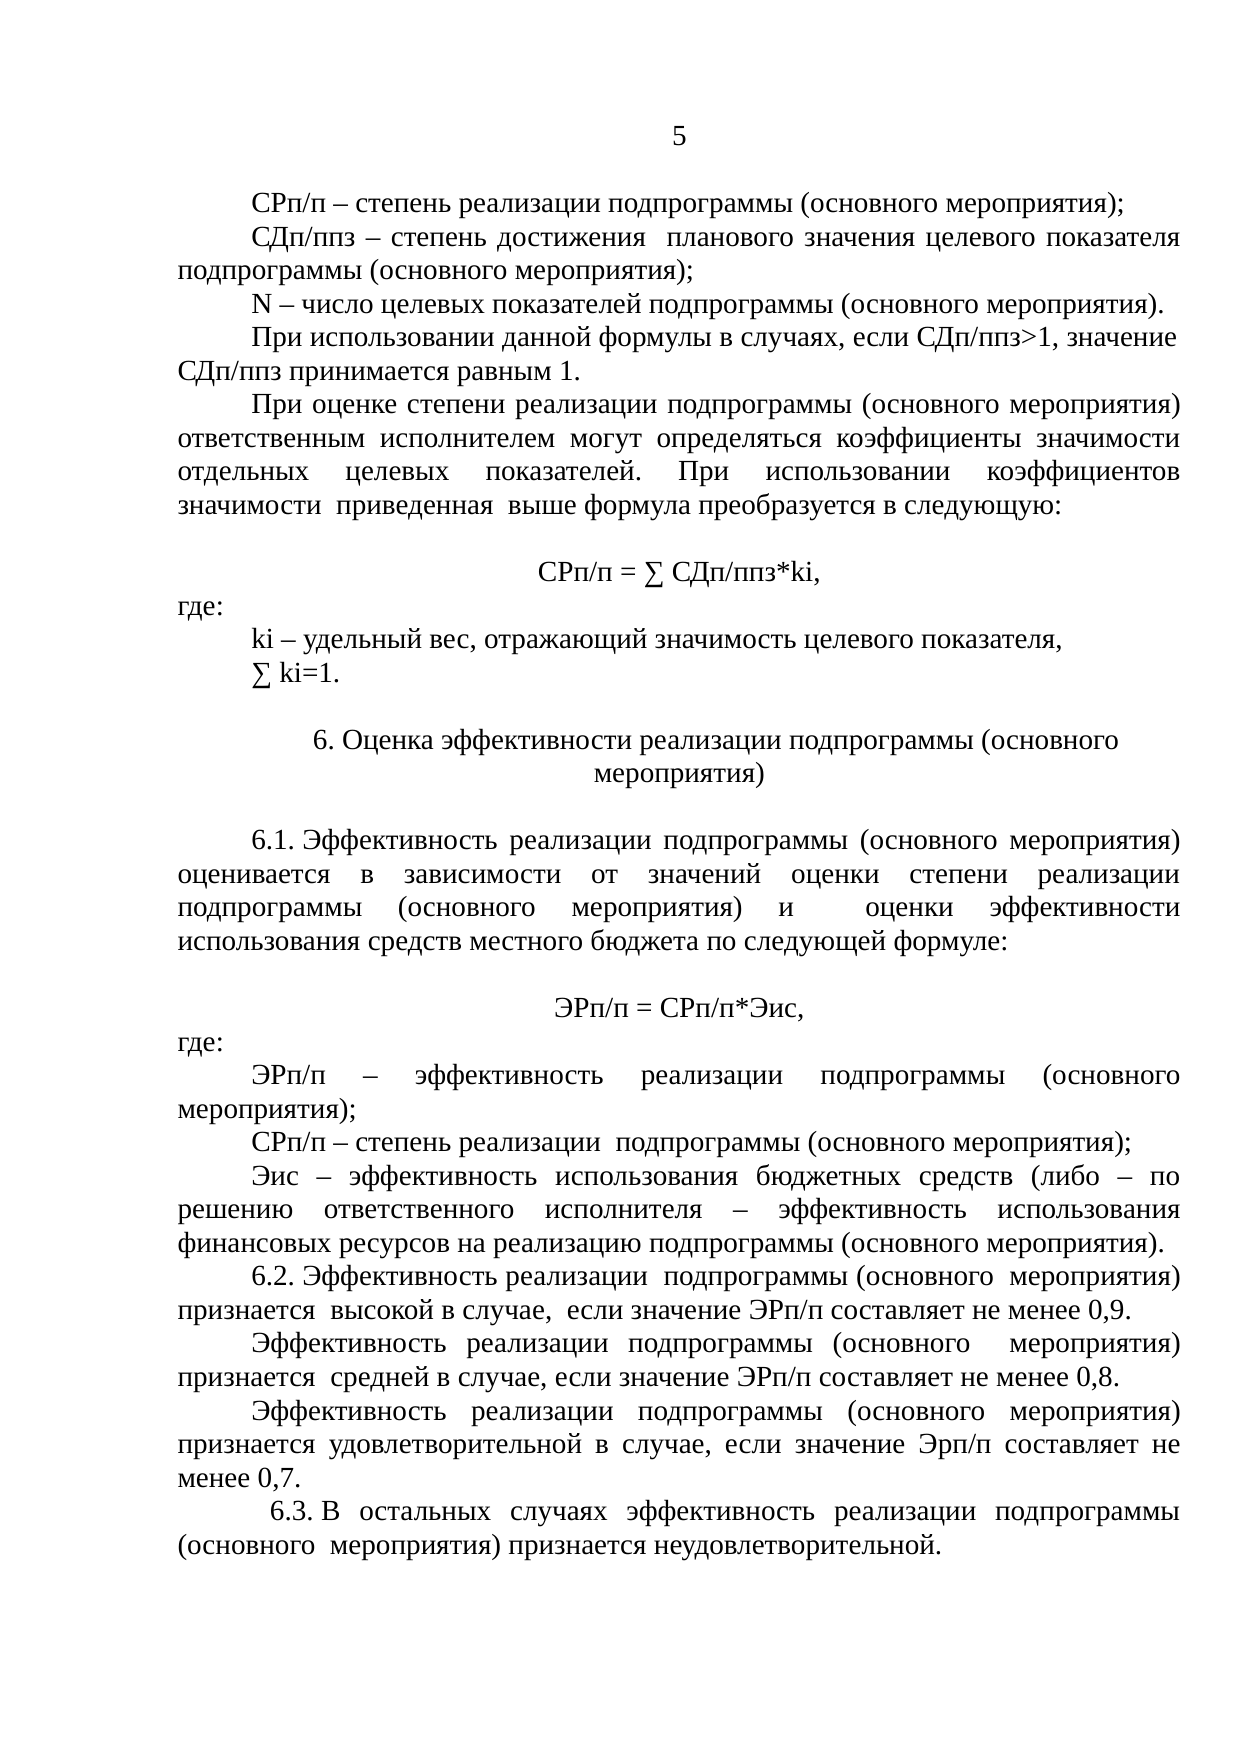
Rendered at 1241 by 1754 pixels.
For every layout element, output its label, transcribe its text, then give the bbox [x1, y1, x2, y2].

text где: [177, 1024, 1181, 1057]
text 6.3. В остальных случаях эффективность реализации подпрограммы (основного мероприятия) признается неудовлетворительной. [177, 1493, 1181, 1560]
text ki – удельный вес, отражающий значимость целевого показателя, [177, 621, 1181, 655]
text где: [177, 588, 1181, 621]
text 6.1. Эффективность реализации подпрограммы (основного мероприятия) оценивается в зависимости от значений оценки степени реализации подпрограммы (основного мероприятия) и оценки эффективности использования средств местного бюджета по следующей формуле: [177, 822, 1181, 957]
text ∑ ki=1. [177, 655, 1181, 688]
text При использовании данной формулы в случаях, если СДп/ппз>1, значение [177, 319, 1181, 353]
text СРп/п – степень реализации подпрограммы (основного мероприятия); [177, 185, 1181, 219]
text ЭРп/п – эффективность реализации подпрограммы (основного мероприятия); [177, 1057, 1181, 1124]
text 6. Оценка эффективности реализации подпрограммы (основного мероприятия) [177, 722, 1181, 789]
text СРп/п – степень реализации подпрограммы (основного мероприятия); [177, 1124, 1181, 1158]
text СРп/п = ∑ СДп/ппз*ki, [177, 554, 1181, 588]
text При оценке степени реализации подпрограммы (основного мероприятия) ответственным исполнителем могут определяться коэффициенты значимости отдельных целевых показателей. При использовании коэффициентов значимости приведенная выше формула преобразуется в следующую: [177, 386, 1181, 521]
text 5 [177, 118, 1181, 152]
text N – число целевых показателей подпрограммы (основного мероприятия). [177, 286, 1181, 319]
text Эффективность реализации подпрограммы (основного мероприятия) признается удовлетворительной в случае, если значение Эрп/п составляет не менее 0,7. [177, 1393, 1181, 1493]
text Эффективность реализации подпрограммы (основного мероприятия) признается средней в случае, если значение ЭРп/п составляет не менее 0,8. [177, 1326, 1181, 1393]
text 6.2. Эффективность реализации подпрограммы (основного мероприятия) признается высокой в случае, если значение ЭРп/п составляет не менее 0,9. [177, 1258, 1181, 1326]
text СДп/ппз – степень достижения планового значения целевого показателя подпрограммы (основного мероприятия); [177, 219, 1181, 286]
text Эис – эффективность использования бюджетных средств (либо – по решению ответственного исполнителя – эффективность использования финансовых ресурсов на реализацию подпрограммы (основного мероприятия). [177, 1158, 1181, 1258]
text СДп/ппз принимается равным 1. [177, 353, 1181, 386]
text ЭРп/п = СРп/п*Эис, [177, 990, 1181, 1024]
